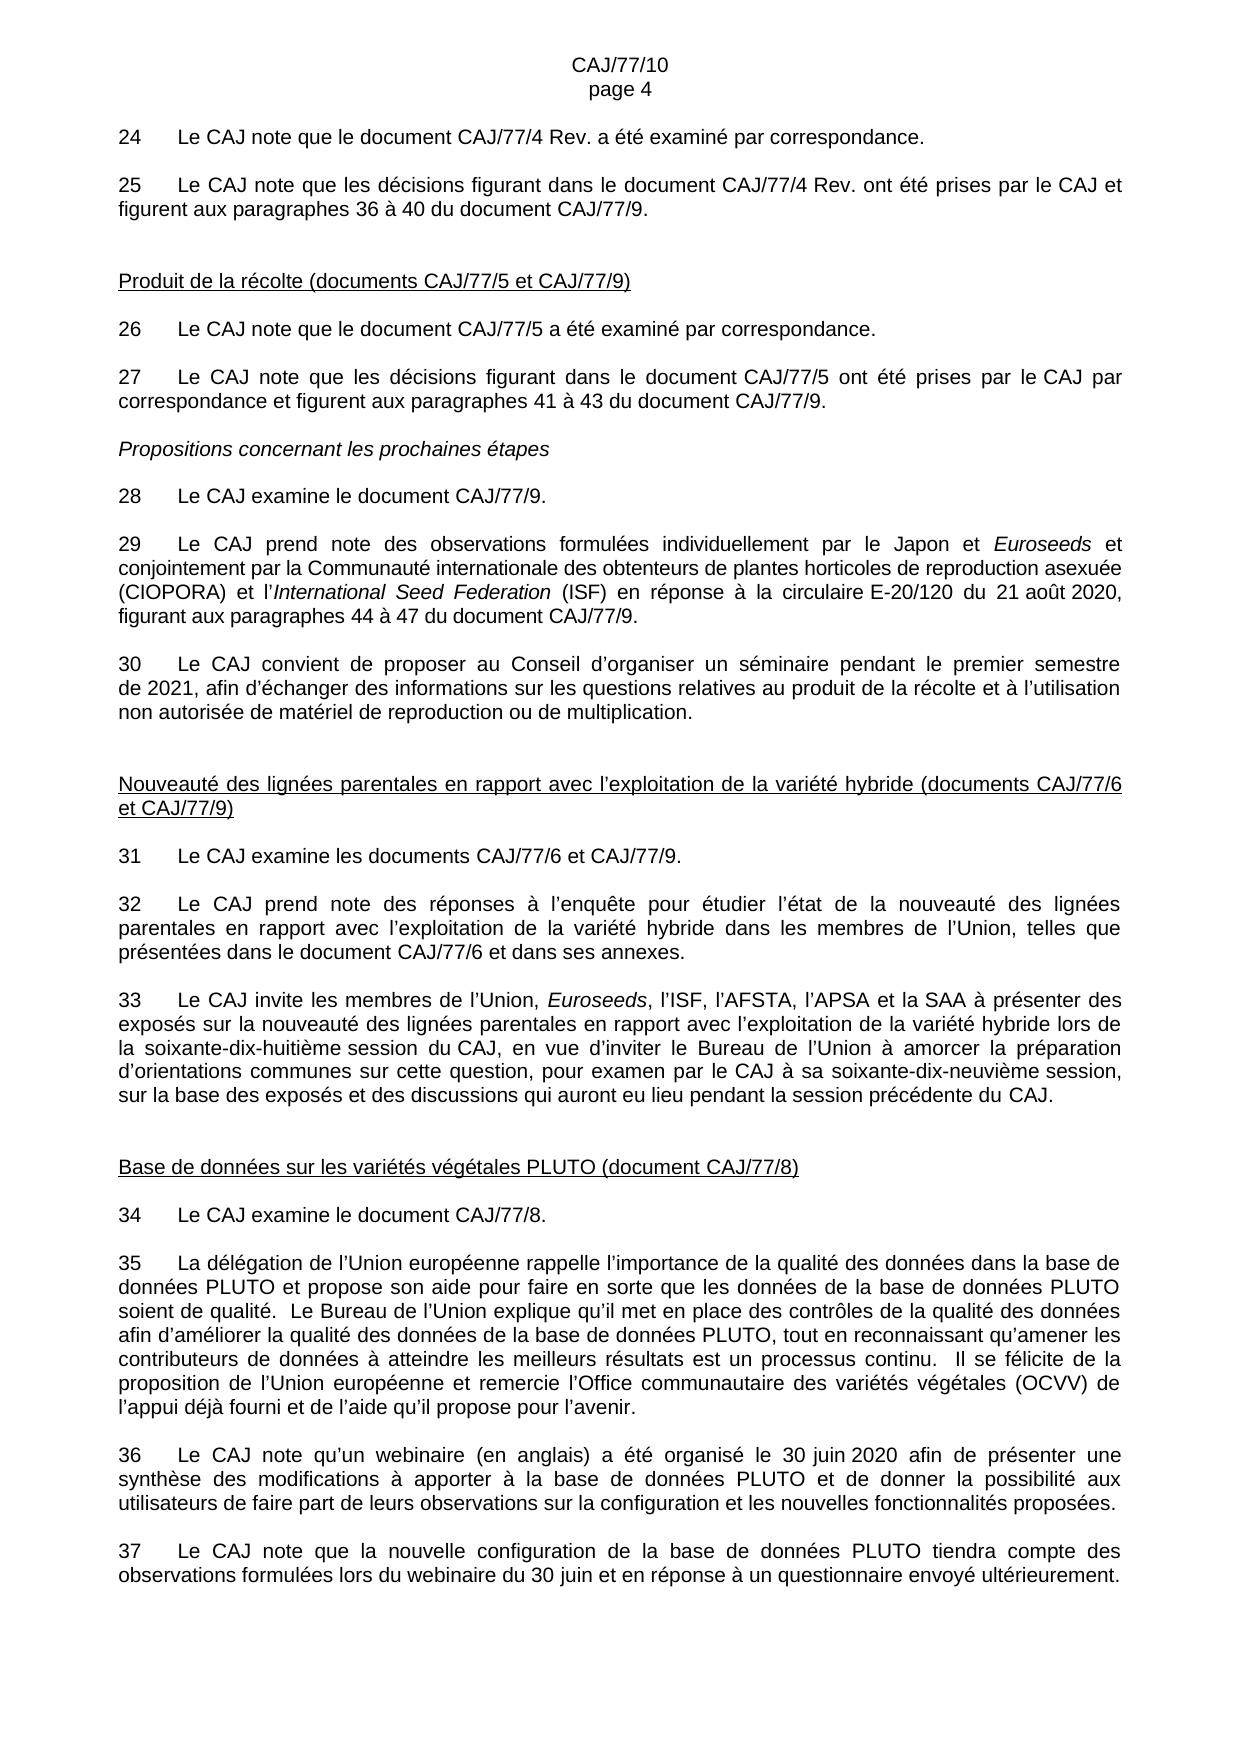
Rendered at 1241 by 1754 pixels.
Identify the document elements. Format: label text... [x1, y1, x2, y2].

text Le CAJ note que les décisions figurant dans le document CAJ/77/5 ont été prises par le CAJ par correspondance et figurent aux paragraphes 41 à 43 du document CAJ/77/9. [118, 364, 1122, 412]
text Le CAJ note que le document CAJ/77/5 a été examiné par correspondance. [118, 317, 1122, 341]
text Le CAJ invite les membres de l’Union, Euroseeds, l’ISF, l’AFSTA, l’APSA et la SAA à présenter des exposés sur la nouveauté des lignées parentales en rapport avec l’exploitation de la variété hybride lors de la soixante-dix-huitième session du CAJ, en vue d’inviter le Bureau de l’Union à amorcer la préparation d’orientations communes sur cette question, pour examen par le CAJ à sa soixante-dix-neuvième session, sur la base des exposés et des discussions qui auront eu lieu pendant la session précédente du CAJ. [118, 987, 1122, 1107]
subtitle Propositions concernant les prochaines étapes [118, 436, 1122, 460]
text Le CAJ examine le document CAJ/77/9. [118, 484, 1122, 508]
text Le CAJ examine les documents CAJ/77/6 et CAJ/77/9. [118, 844, 1122, 868]
text Le CAJ note que les décisions figurant dans le document CAJ/77/4 Rev. ont été prises par le CAJ et figurent aux paragraphes 36 à 40 du document CAJ/77/9. [118, 173, 1122, 221]
text Le CAJ convient de proposer au Conseil d’organiser un séminaire pendant le premier semestre de 2021, afin d’échanger des informations sur les questions relatives au produit de la récolte et à l’utilisation non autorisée de matériel de reproduction ou de multiplication. [118, 652, 1122, 724]
text Nouveauté des lignées parentales en rapport avec l’exploitation de la variété hybride (documents CAJ/77/6 et CAJ/77/9) [118, 772, 1122, 793]
text Le CAJ examine le document CAJ/77/8. [118, 1203, 1122, 1227]
text Le CAJ prend note des réponses à l’enquête pour étudier l’état de la nouveauté des lignées parentales en rapport avec l’exploitation de la variété hybride dans les membres de l’Union, telles que présentées dans le document CAJ/77/6 et dans ses annexes. [118, 892, 1122, 963]
text Le CAJ prend note des observations formulées individuellement par le Japon et Euroseeds et conjointement par la Communauté internationale des obtenteurs de plantes horticoles de reproduction asexuée (CIOPORA) et l’International Seed Federation (ISF) en réponse à la circulaire E-20/120 du 21 août 2020, figurant aux paragraphes 44 à 47 du document CAJ/77/9. [118, 532, 1122, 628]
text Produit de la récolte (documents CAJ/77/5 et CAJ/77/9) [118, 269, 1122, 293]
text Le CAJ note que le document CAJ/77/4 Rev. a été examiné par correspondance. [118, 125, 1122, 149]
text La délégation de l’Union européenne rappelle l’importance de la qualité des données dans la base de données PLUTO et propose son aide pour faire en sorte que les données de la base de données PLUTO soient de qualité. Le Bureau de l’Union explique qu’il met en place des contrôles de la qualité des données afin d’améliorer la qualité des données de la base de données PLUTO, tout en reconnaissant qu’amener les contributeurs de données à atteindre les meilleurs résultats est un processus continu. Il se félicite de la proposition de l’Union européenne et remercie l’Office communautaire des variétés végétales (OCVV) de l’appui déjà fourni et de l’aide qu’il propose pour l’avenir. [118, 1251, 1122, 1419]
text Nouveauté des lignées parentales en rapport avec l’exploitation de la variété hybride (documents CAJ/77/6 et CAJ/77/9) [118, 794, 1122, 820]
text Base de données sur les variétés végétales PLUTO (document CAJ/77/8) [118, 1155, 1122, 1179]
text Le CAJ note qu’un webinaire (en anglais) a été organisé le 30 juin 2020 afin de présenter une synthèse des modifications à apporter à la base de données PLUTO et de donner la possibilité aux utilisateurs de faire part de leurs observations sur la configuration et les nouvelles fonctionnalités proposées. [118, 1443, 1122, 1514]
text Le CAJ note que la nouvelle configuration de la base de données PLUTO tiendra compte des observations formulées lors du webinaire du 30 juin et en réponse à un questionnaire envoyé ultérieurement. [118, 1538, 1122, 1586]
